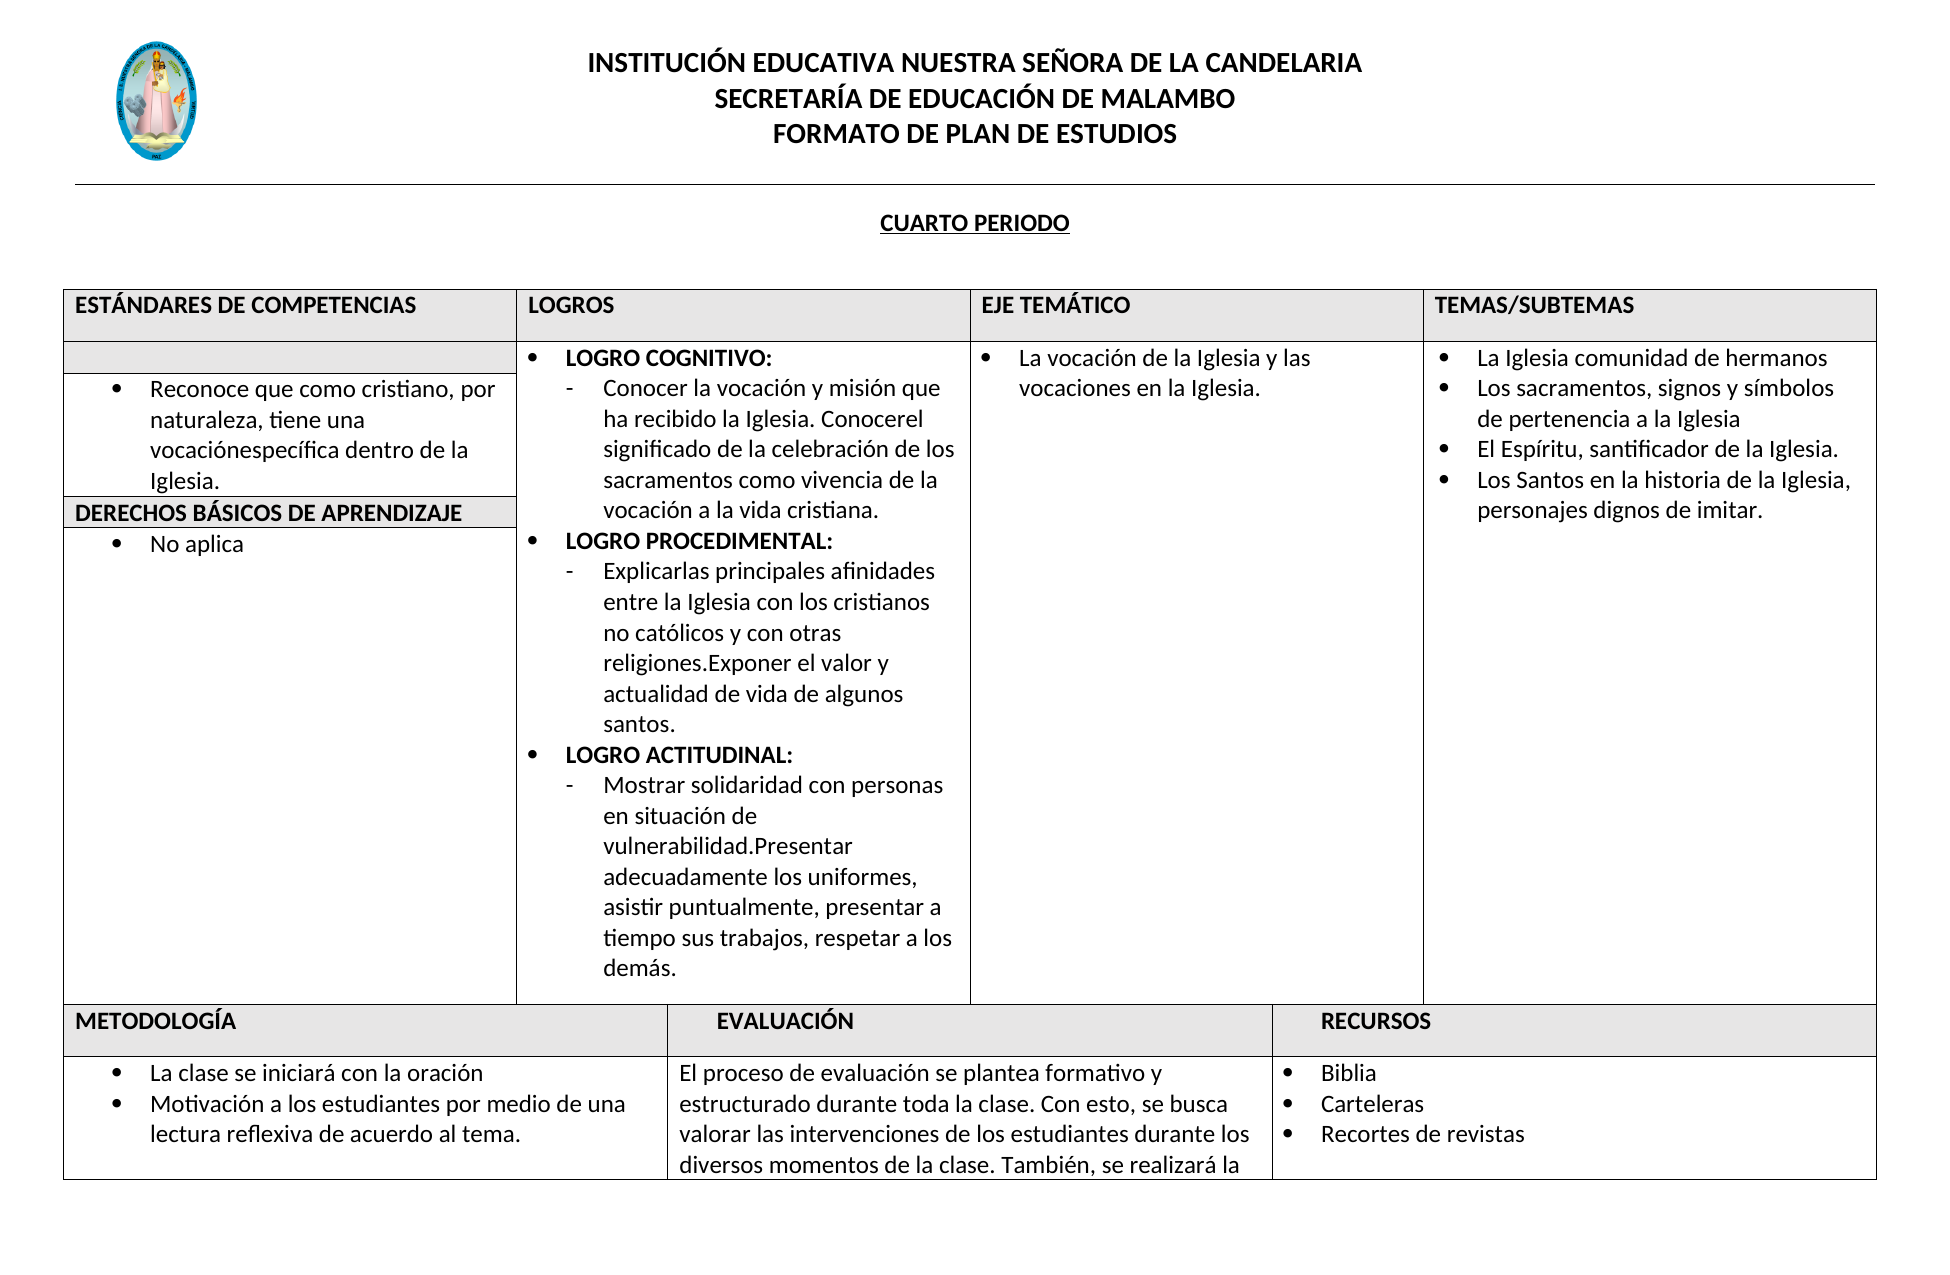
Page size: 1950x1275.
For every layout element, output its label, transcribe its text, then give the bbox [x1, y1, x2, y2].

table_header ESTÁNDARES DE COMPETENCIAS [64, 290, 516, 341]
text CUARTO PERIODO [75, 207, 1875, 237]
table_cell Reconoce que como cristiano, por naturaleza, tiene una vocaciónespecífica dentro de la Iglesia. [64, 374, 516, 496]
table_cell La vocación de la Iglesia y las vocaciones en la Iglesia. [971, 342, 1423, 1004]
table_header EJE TEMÁTICO [971, 290, 1423, 341]
table_cell LOGRO COGNITIVO: Conocer la vocación y misión que ha recibido la Iglesia. Conocerel significado de la celebración de los sacramentos como vivencia de la vocación a la vida cristiana. LOGRO PROCEDIMENTAL: Explicarlas principales afinidades entre la Iglesia con los cristianos no católicos y con otras religiones.Exponer el valor y actualidad de vida de algunos santos. LOGRO ACTITUDINAL: Mostrar solidaridad con personas en situación de vulnerabilidad.Presentar adecuadamente los uniformes, asistir puntualmente, presentar a tiempo sus trabajos, respetar a los demás. [517, 342, 970, 1004]
table_cell DERECHOS BÁSICOS DE APRENDIZAJE [64, 497, 516, 527]
picture [124, 49, 189, 152]
table_cell METODOLOGÍA [64, 1005, 667, 1056]
table_cell Biblia Carteleras Recortes de revistas Colores Goma Fotocopias [1273, 1057, 1876, 1179]
table_header TEMAS/SUBTEMAS [1424, 290, 1876, 341]
table_header LOGROS [517, 290, 970, 341]
table_cell No aplica [64, 528, 516, 1004]
table_cell La Iglesia comunidad de hermanos Los sacramentos, signos y símbolos de pertenencia a la Iglesia El Espíritu, santificador de la Iglesia. Los Santos en la historia de la Iglesia, personajes dignos de imitar. [1424, 342, 1876, 1004]
picture [110, 41, 203, 166]
table_cell RECURSOS [1273, 1005, 1876, 1056]
table_cell [64, 342, 516, 373]
table_cell EVALUACIÓN [668, 1005, 1272, 1056]
